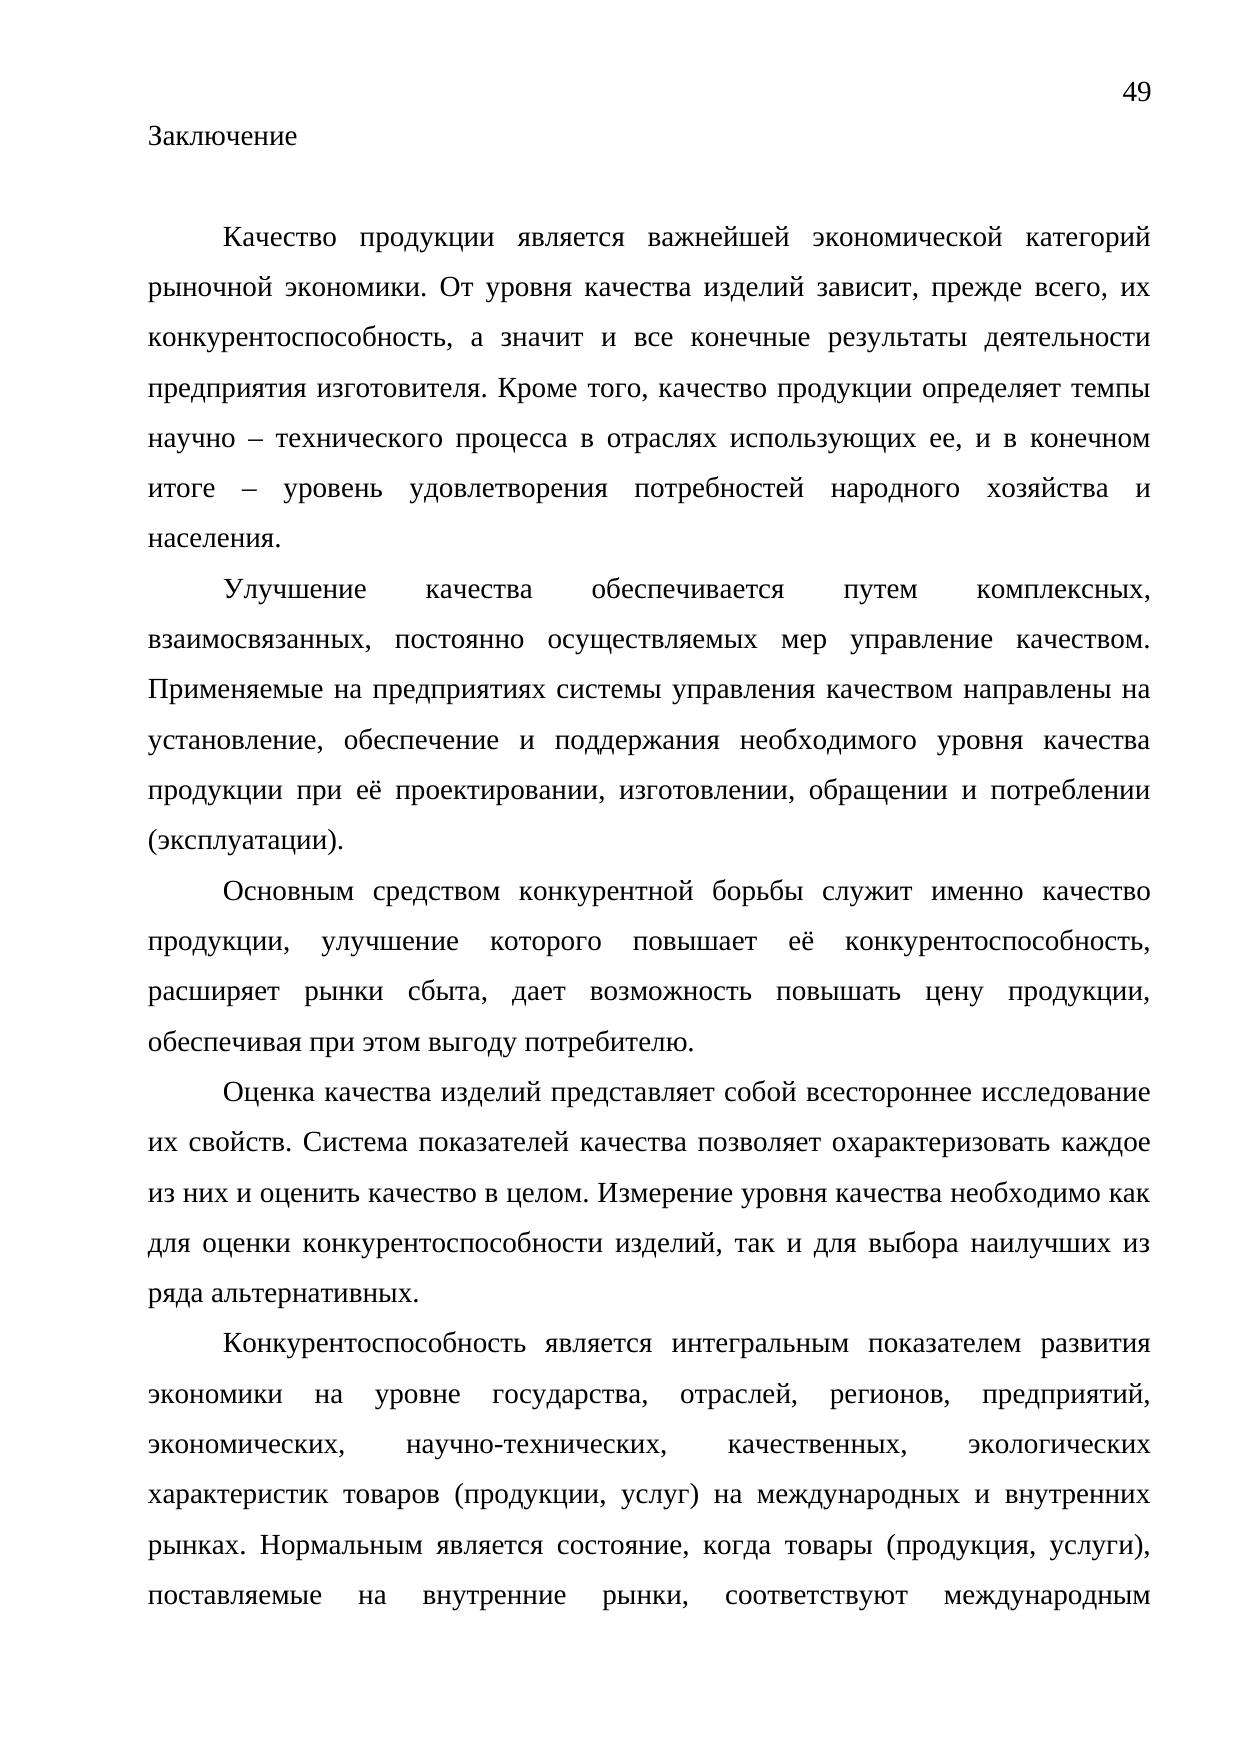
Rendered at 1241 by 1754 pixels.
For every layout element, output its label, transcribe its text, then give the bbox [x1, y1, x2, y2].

text Основным средством конкурентной борьбы служит именно качество продукции, улучшение которого повышает её конкурентоспособность, расширяет рынки сбыта, дает возможность повышать цену продукции, обеспечивая при этом выгоду потребителю. [148, 873, 1152, 1057]
text Улучшение качества обеспечивается путем комплексных, взаимосвязанных, постоянно осуществляемых мер управление качеством. Применяемые на предприятиях системы управления качеством направлены на установление, обеспечение и поддержания необходимого уровня качества продукции при её проектировании, изготовлении, обращении и потреблении (эксплуатации). [148, 571, 1152, 856]
text Качество продукции является важнейшей экономической категорий рыночной экономики. От уровня качества изделий зависит, прежде всего, их конкурентоспособность, а значит и все конечные результаты деятельности предприятия изготовителя. Кроме того, качество продукции определяет темпы научно – технического процесса в отраслях использующих ее, и в конечном итоге – уровень удовлетворения потребностей народного хозяйства и населения. [148, 219, 1152, 554]
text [148, 1326, 1152, 1611]
text Оценка качества изделий представляет собой всестороннее исследование их свойств. Система показателей качества позволяет охарактеризовать каждое из них и оценить качество в целом. Измерение уровня качества необходимо как для оценки конкурентоспособности изделий, так и для выбора наилучших из ряда альтернативных. [148, 1074, 1152, 1309]
subtitle Заключение [148, 118, 1152, 152]
